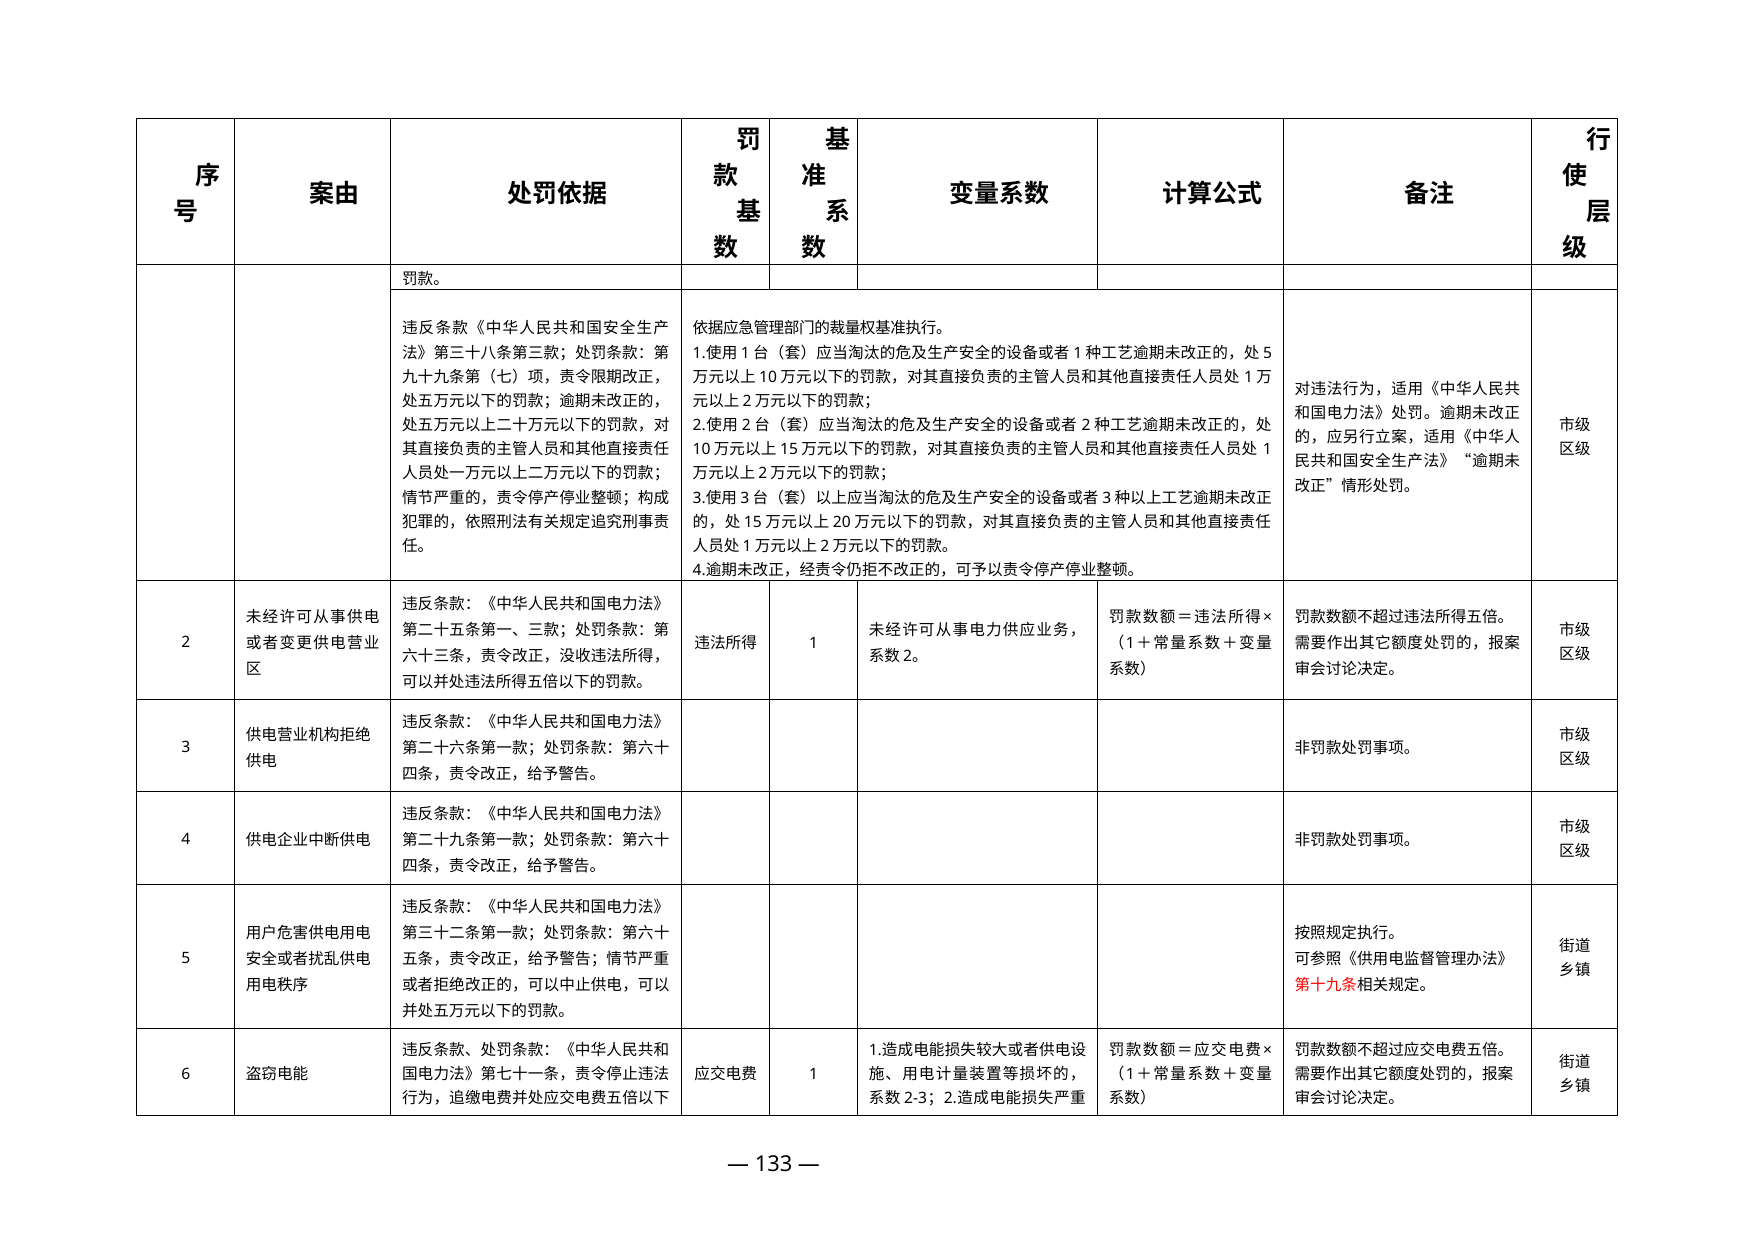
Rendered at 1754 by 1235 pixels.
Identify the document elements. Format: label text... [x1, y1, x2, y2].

table_header 序号 [137, 119, 234, 264]
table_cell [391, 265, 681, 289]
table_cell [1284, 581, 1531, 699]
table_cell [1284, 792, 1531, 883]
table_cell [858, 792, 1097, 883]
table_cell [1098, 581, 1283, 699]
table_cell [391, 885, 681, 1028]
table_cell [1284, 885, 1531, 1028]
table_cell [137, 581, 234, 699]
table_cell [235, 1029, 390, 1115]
table_header 变量系数 [858, 119, 1097, 264]
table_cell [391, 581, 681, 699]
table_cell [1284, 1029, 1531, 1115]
table_header 罚款 基数 [682, 119, 769, 264]
table_header 备注 [1284, 119, 1531, 264]
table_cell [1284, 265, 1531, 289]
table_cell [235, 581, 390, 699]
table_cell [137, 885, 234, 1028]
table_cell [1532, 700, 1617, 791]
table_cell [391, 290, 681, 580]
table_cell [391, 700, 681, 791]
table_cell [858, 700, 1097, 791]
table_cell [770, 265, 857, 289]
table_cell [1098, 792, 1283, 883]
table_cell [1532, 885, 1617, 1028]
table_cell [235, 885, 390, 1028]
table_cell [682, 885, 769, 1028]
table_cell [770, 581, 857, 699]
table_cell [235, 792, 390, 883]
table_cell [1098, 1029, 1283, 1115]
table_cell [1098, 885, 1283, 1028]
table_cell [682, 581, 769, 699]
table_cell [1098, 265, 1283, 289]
table_header 行使 层级 [1532, 119, 1617, 264]
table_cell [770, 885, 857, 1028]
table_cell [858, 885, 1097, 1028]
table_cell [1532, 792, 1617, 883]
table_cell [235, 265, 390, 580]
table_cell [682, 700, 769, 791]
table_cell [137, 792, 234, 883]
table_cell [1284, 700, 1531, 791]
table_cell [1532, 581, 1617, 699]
table_header 基准 系数 [770, 119, 857, 264]
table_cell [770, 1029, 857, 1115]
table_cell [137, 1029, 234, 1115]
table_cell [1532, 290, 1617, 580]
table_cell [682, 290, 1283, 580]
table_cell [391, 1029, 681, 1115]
table_header 案由 [235, 119, 390, 264]
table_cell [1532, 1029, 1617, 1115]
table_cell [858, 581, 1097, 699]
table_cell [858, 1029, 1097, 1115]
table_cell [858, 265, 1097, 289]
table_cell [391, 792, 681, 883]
table_header 计算公式 [1098, 119, 1283, 264]
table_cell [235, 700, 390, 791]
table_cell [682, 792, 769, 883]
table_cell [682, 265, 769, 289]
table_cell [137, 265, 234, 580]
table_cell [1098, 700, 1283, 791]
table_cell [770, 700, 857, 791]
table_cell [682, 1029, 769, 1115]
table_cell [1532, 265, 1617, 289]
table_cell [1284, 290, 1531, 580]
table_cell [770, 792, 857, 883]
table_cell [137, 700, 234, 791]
table_header 处罚依据 [391, 119, 681, 264]
